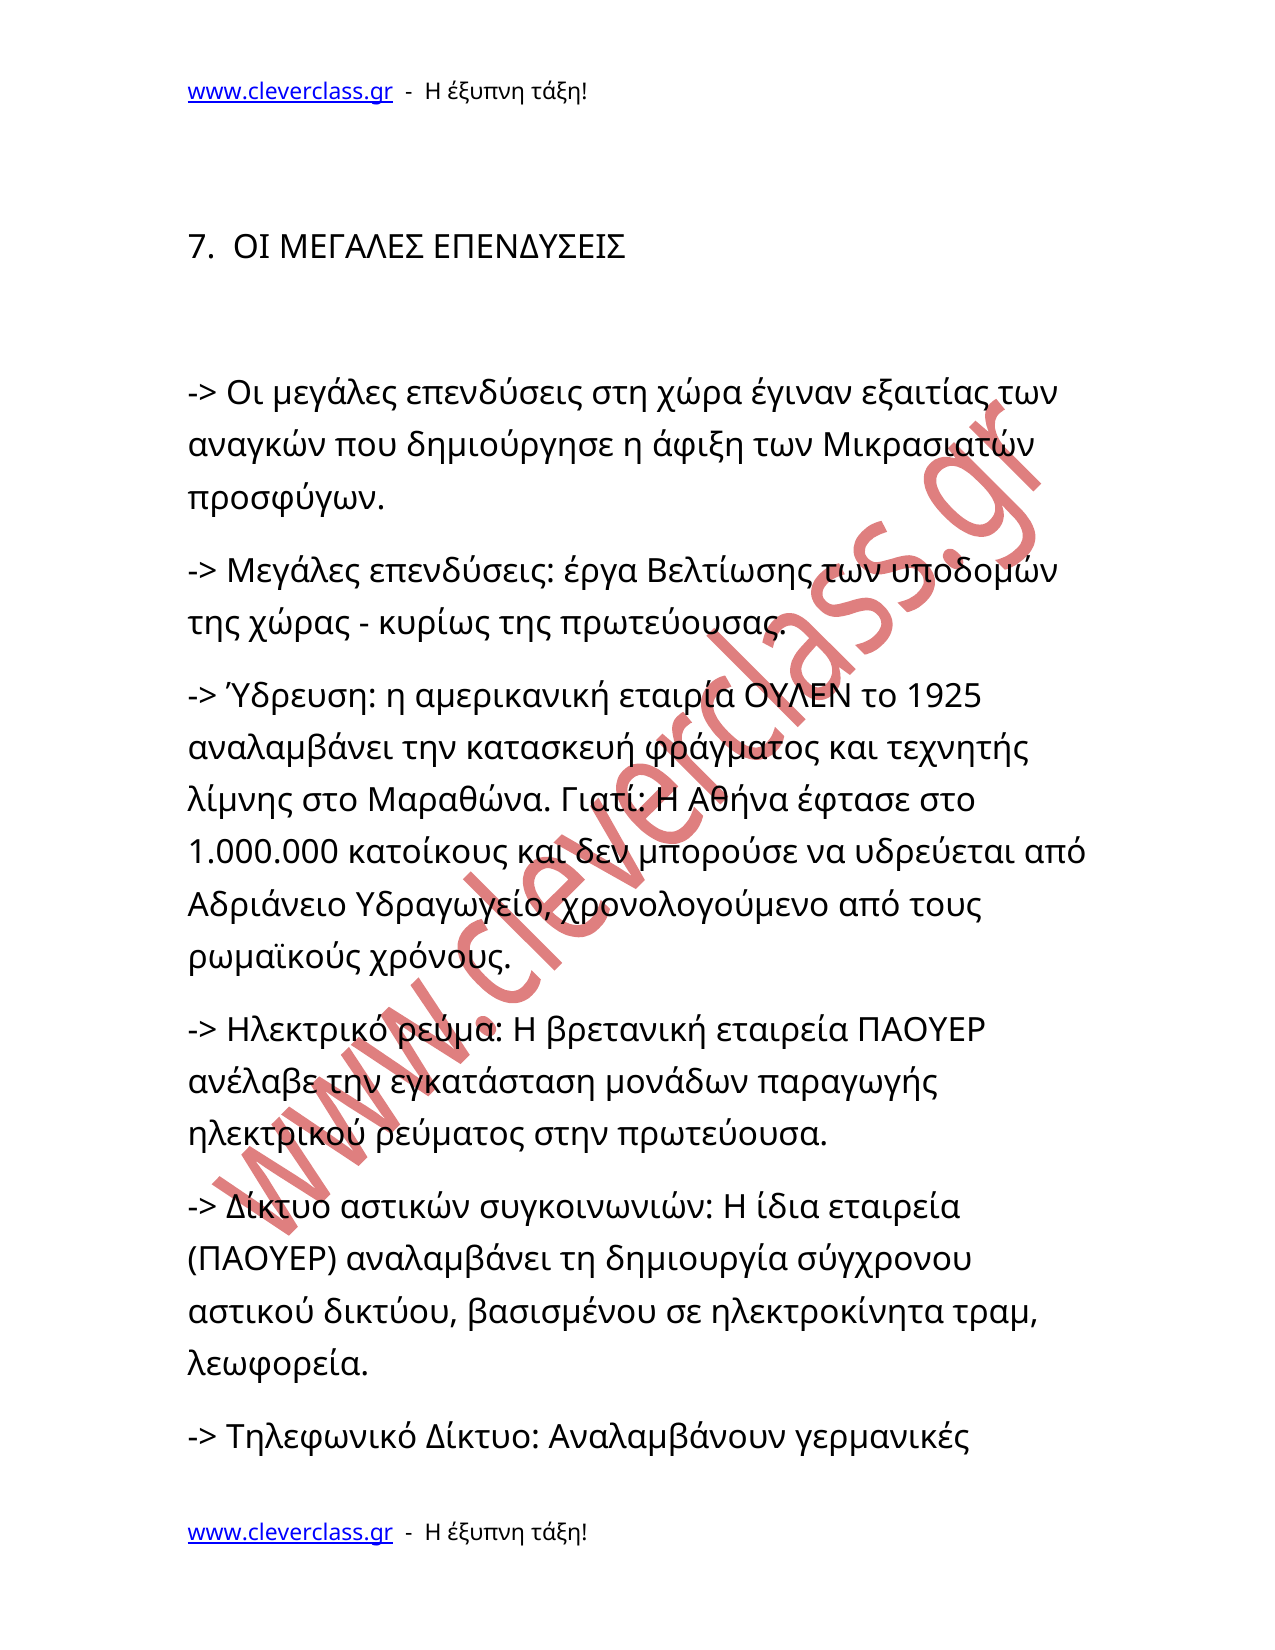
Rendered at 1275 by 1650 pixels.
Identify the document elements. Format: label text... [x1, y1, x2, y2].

text -> Μεγάλες επενδύσεις: έργα Βελτίωσης των υποδομών της χώρας - κυρίως της πρωτεύουσας. [187, 546, 1087, 644]
text -> Οι μεγάλες επενδύσεις στη χώρα έγιναν εξαιτίας των αναγκών που δημιούργησε η άφιξη των Μικρασιατών προσφύγων. [187, 369, 1087, 519]
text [187, 1413, 1087, 1458]
text -> Ύδρευση: η αμερικανική εταιρία ΟΥΛΕΝ το 1925 αναλαμβάνει την κατασκευή φράγματος και τεχνητής λίμνης στο Μαραθώνα. Γιατί: Η Αθήνα έφτασε στο 1.000.000 κατοίκους και δεν μπορούσε να υδρεύεται από Αδριάνειο Υδραγωγείο, χρονολογούμενο από τους ρωμαϊκούς χρόνους. [187, 672, 1087, 978]
text -> Δίκτυο αστικών συγκοινωνιών: Η ίδια εταιρεία (ΠΑΟΥΕΡ) αναλαμβάνει τη δημιουργία σύγχρονου αστικού δικτύου, βασισμένου σε ηλεκτροκίνητα τραμ, λεωφορεία. [187, 1183, 1087, 1385]
text 7. ΟΙ ΜΕΓΑΛΕΣ ΕΠΕΝΔΥΣΕΙΣ [187, 223, 1087, 268]
text -> Ηλεκτρικό ρεύμα: Η βρετανική εταιρεία ΠΑΟΥΕΡ ανέλαβε την εγκατάσταση μονάδων παραγωγής ηλεκτρικού ρεύματος στην πρωτεύουσα. [187, 1006, 1087, 1155]
